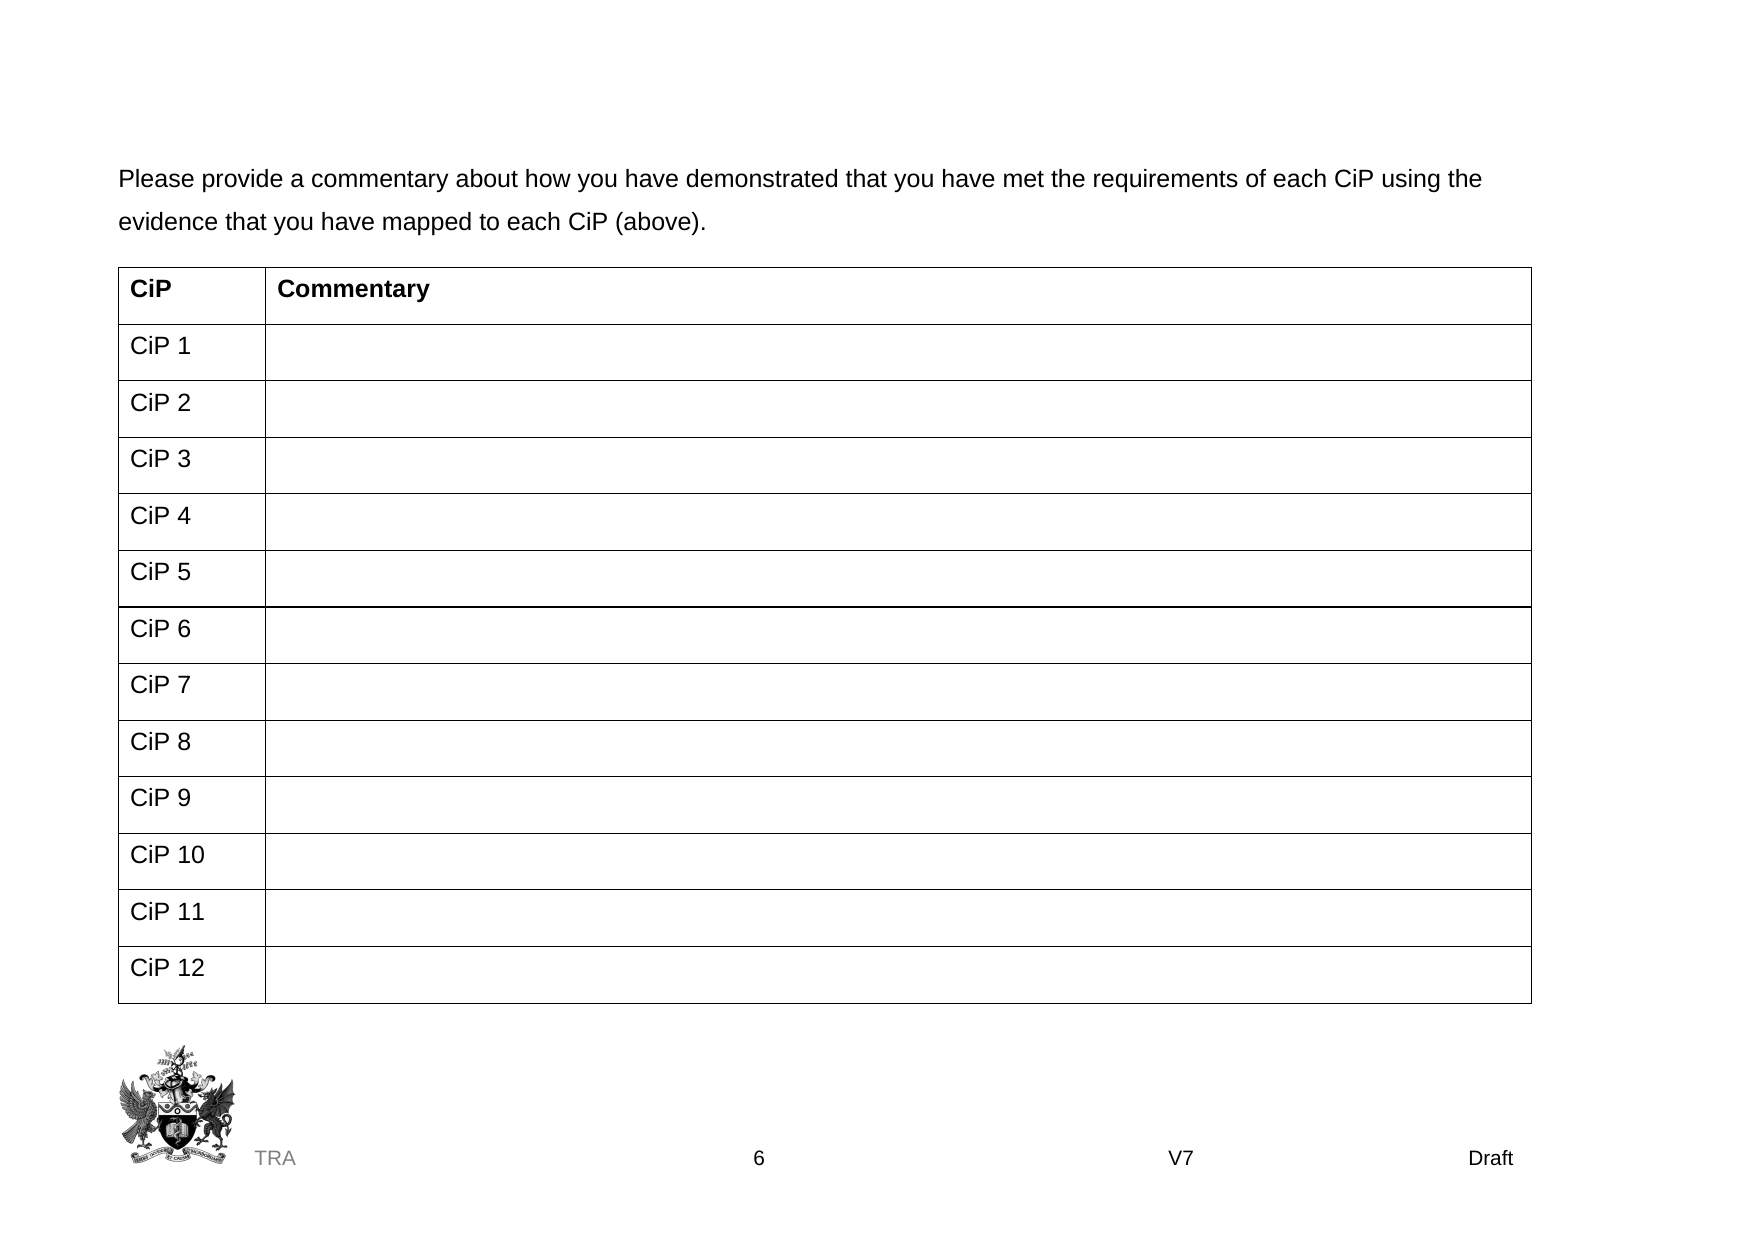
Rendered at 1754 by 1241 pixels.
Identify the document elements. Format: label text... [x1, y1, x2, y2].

table_cell CiP 12 [119, 947, 265, 1002]
picture [118, 1043, 237, 1165]
table_cell [266, 947, 1531, 1002]
table_cell CiP 8 [119, 721, 265, 776]
table_cell CiP 9 [119, 777, 265, 833]
table_cell [266, 325, 1531, 380]
table_cell [266, 494, 1531, 550]
table_cell [266, 664, 1531, 719]
table_cell CiP 7 [119, 664, 265, 719]
table_cell [266, 834, 1531, 889]
table_header CiP [119, 268, 265, 324]
table_cell [266, 890, 1531, 946]
table_cell CiP 10 [119, 834, 265, 889]
table_cell CiP 4 [119, 494, 265, 550]
text Please provide a commentary about how you have demonstrated that you have met the requirements of each CiP using the evidence that you have mapped to each CiP (above). [118, 164, 1532, 236]
table_cell CiP 1 [119, 325, 265, 380]
table_cell CiP 2 [119, 381, 265, 437]
table_cell [266, 721, 1531, 776]
table_cell CiP 6 [119, 608, 265, 663]
table_cell CiP 11 [119, 890, 265, 946]
table_header Commentary [266, 268, 1531, 324]
table_cell [266, 777, 1531, 833]
table_cell [266, 381, 1531, 437]
table_cell CiP 5 [119, 551, 265, 606]
table_cell [266, 551, 1531, 606]
table_cell [266, 608, 1531, 663]
table_cell CiP 3 [119, 438, 265, 493]
table_cell [266, 438, 1531, 493]
